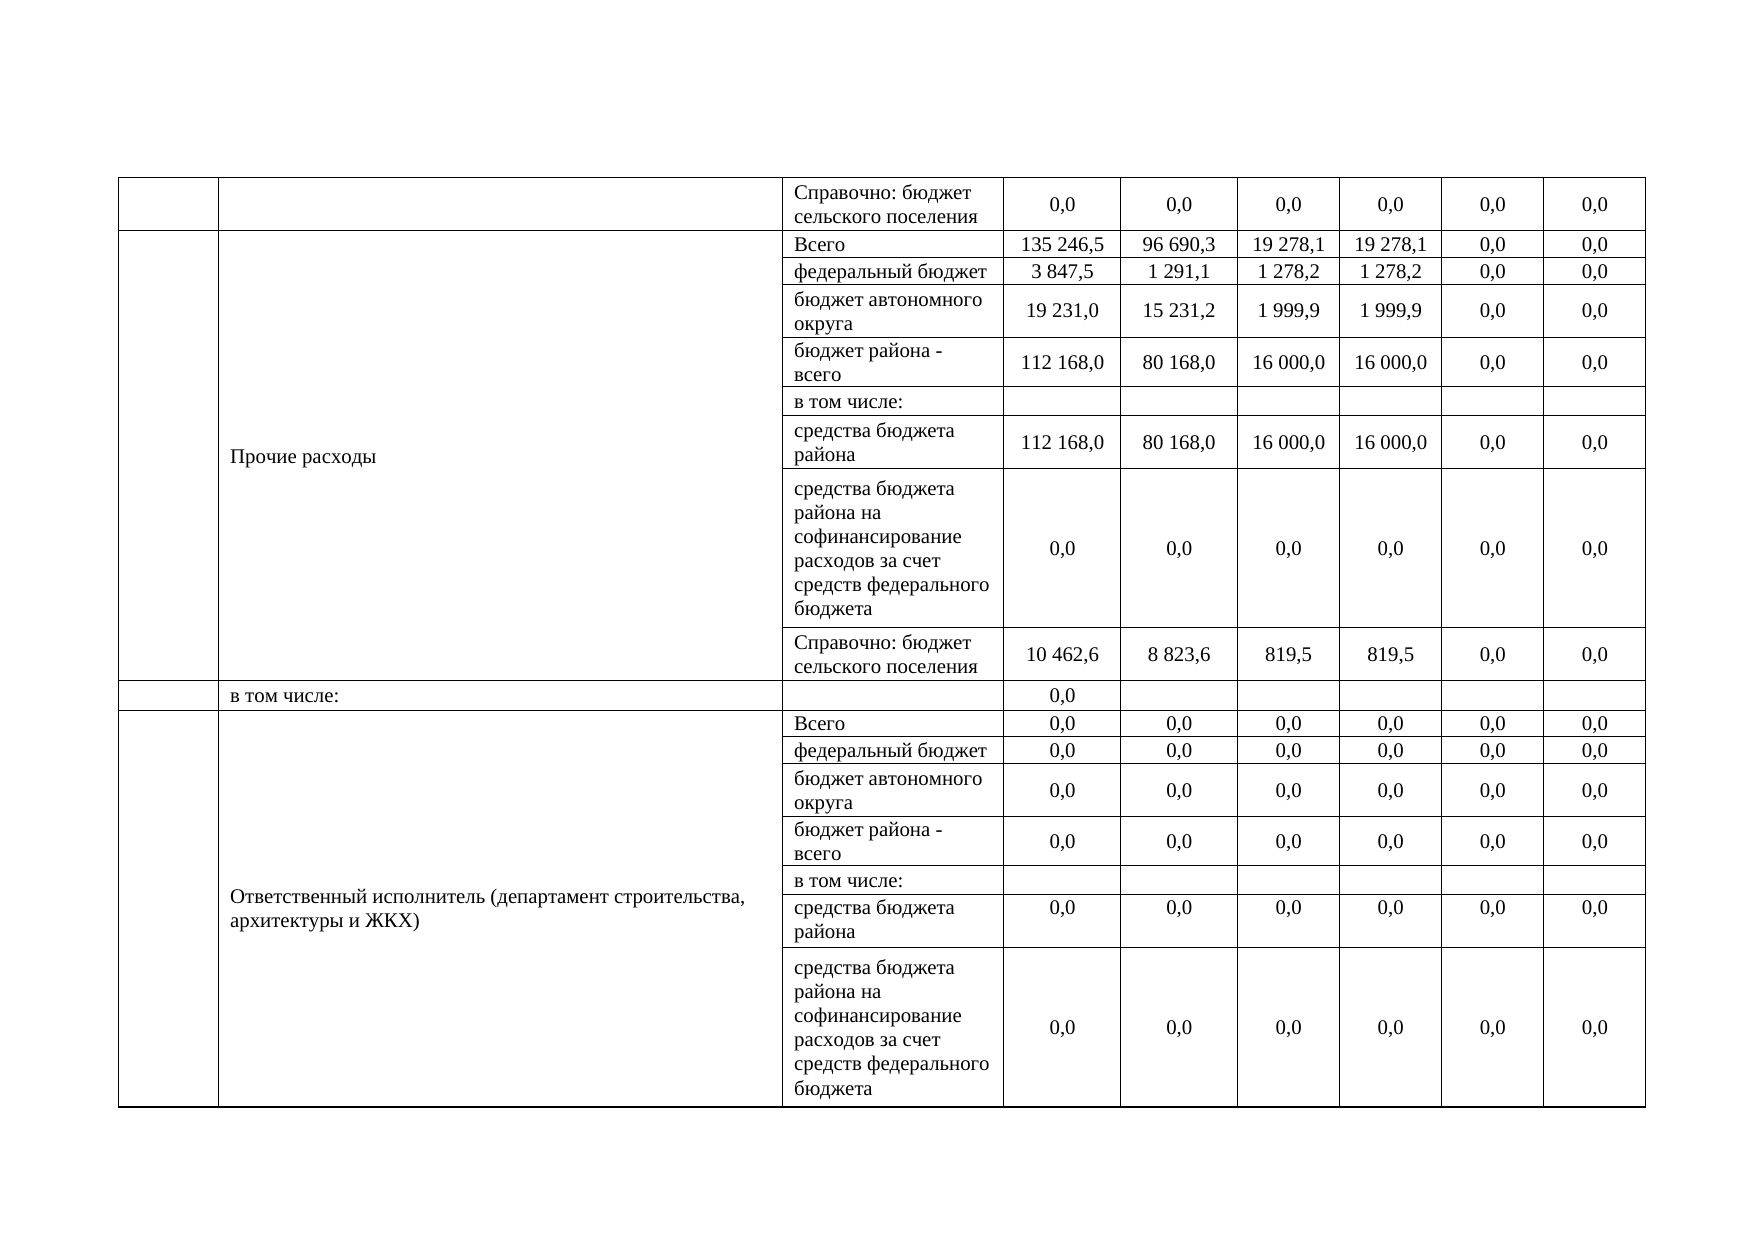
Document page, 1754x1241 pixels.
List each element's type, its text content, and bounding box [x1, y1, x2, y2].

table_cell Ответственный исполнитель (департамент строительства, архитектуры и ЖКХ) [219, 711, 782, 1106]
table_cell [1340, 866, 1441, 894]
table_cell 0,0 [1544, 711, 1645, 736]
table_cell 819,5 [1340, 628, 1441, 680]
table_cell 0,0 [1004, 948, 1120, 1106]
table_cell 135 246,5 [1004, 231, 1120, 257]
table_cell 16 000,0 [1238, 338, 1339, 386]
table_cell 0,0 [1442, 231, 1543, 257]
table_cell 19 278,1 [1340, 231, 1441, 257]
table_cell 0,0 [1121, 948, 1237, 1106]
table_cell 112 168,0 [1004, 338, 1120, 386]
table_cell 0,0 [1544, 231, 1645, 257]
table_cell 0,0 [1004, 817, 1120, 865]
table_cell [1442, 866, 1543, 894]
table_cell 96 690,3 [1121, 231, 1237, 257]
table_cell 0,0 [1121, 178, 1237, 230]
table_cell 0,0 [1442, 764, 1543, 816]
table_cell 1 999,9 [1340, 285, 1441, 337]
table_cell 0,0 [1544, 338, 1645, 386]
table_cell 0,0 [1238, 737, 1339, 763]
table_cell 0,0 [1004, 895, 1120, 947]
table_cell 0,0 [1238, 764, 1339, 816]
table_cell 0,0 [1238, 469, 1339, 627]
table_cell 0,0 [1442, 817, 1543, 865]
table_cell 10 462,6 [1004, 628, 1120, 680]
table_cell 0,0 [1442, 737, 1543, 763]
table_cell Прочие расходы [219, 231, 782, 680]
table_cell 1 278,2 [1238, 258, 1339, 283]
table_cell [1121, 387, 1237, 415]
table_cell 16 000,0 [1340, 416, 1441, 468]
table_cell 112 168,0 [1004, 416, 1120, 468]
table_cell 80 168,0 [1121, 338, 1237, 386]
table_cell 0,0 [1442, 416, 1543, 468]
table_cell 0,0 [1544, 258, 1645, 283]
table_cell [783, 681, 1003, 709]
table_cell 0,0 [1121, 764, 1237, 816]
table_cell 0,0 [1442, 948, 1543, 1106]
table_cell 0,0 [1340, 178, 1441, 230]
table_cell 0,0 [1238, 817, 1339, 865]
table_cell 0,0 [1544, 628, 1645, 680]
table_cell 0,0 [1340, 895, 1441, 947]
table_cell бюджет автономного округа [783, 285, 1003, 337]
table_cell 0,0 [1238, 948, 1339, 1106]
table_cell [1004, 387, 1120, 415]
table_cell федеральный бюджет [783, 258, 1003, 283]
table_cell в том числе: [783, 387, 1003, 415]
table_cell [1238, 387, 1339, 415]
table_cell 0,0 [1442, 711, 1543, 736]
table_cell 0,0 [1340, 711, 1441, 736]
table_cell 0,0 [1544, 178, 1645, 230]
table_cell [1121, 866, 1237, 894]
table_cell федеральный бюджет [783, 737, 1003, 763]
table_cell бюджет района - всего [783, 338, 1003, 386]
table_cell 0,0 [1544, 948, 1645, 1106]
table_cell Всего [783, 711, 1003, 736]
table_cell 0,0 [1340, 469, 1441, 627]
table_cell 0,0 [1004, 711, 1120, 736]
table_cell 0,0 [1544, 817, 1645, 865]
table_cell 0,0 [1340, 948, 1441, 1106]
table_cell [1544, 387, 1645, 415]
table_cell 0,0 [1121, 817, 1237, 865]
table_cell 0,0 [1544, 416, 1645, 468]
table_cell [1238, 681, 1339, 709]
table_cell [1544, 681, 1645, 709]
table_cell [1442, 387, 1543, 415]
table_cell [1544, 866, 1645, 894]
table_cell 0,0 [1442, 628, 1543, 680]
table_cell 0,0 [1544, 469, 1645, 627]
table_cell 0,0 [1121, 469, 1237, 627]
table_cell 0,0 [1340, 764, 1441, 816]
table_cell 0,0 [1340, 817, 1441, 865]
table_cell [1442, 681, 1543, 709]
table_cell 0,0 [1544, 895, 1645, 947]
table_cell бюджет автономного округа [783, 764, 1003, 816]
table_cell средства бюджета района на софинансирование расходов за счет средств федерального бюджета [783, 948, 1003, 1106]
table_cell в том числе: [219, 681, 782, 709]
table_cell бюджет района - всего [783, 817, 1003, 865]
table_cell 19 278,1 [1238, 231, 1339, 257]
table_cell 1 278,2 [1340, 258, 1441, 283]
table_cell [1340, 681, 1441, 709]
table_cell [119, 231, 218, 680]
table_cell 8 823,6 [1121, 628, 1237, 680]
table_cell 0,0 [1004, 469, 1120, 627]
table_cell 0,0 [1121, 895, 1237, 947]
table_cell 0,0 [1442, 338, 1543, 386]
table_cell [119, 681, 218, 709]
table_cell 80 168,0 [1121, 416, 1237, 468]
table_cell [1340, 387, 1441, 415]
table_cell 819,5 [1238, 628, 1339, 680]
table_cell 15 231,2 [1121, 285, 1237, 337]
table_cell 0,0 [1238, 178, 1339, 230]
table_cell 0,0 [1004, 178, 1120, 230]
table_cell [1121, 681, 1237, 709]
table_cell 16 000,0 [1238, 416, 1339, 468]
table_cell 0,0 [1238, 711, 1339, 736]
table_cell 0,0 [1121, 737, 1237, 763]
table_cell средства бюджета района на софинансирование расходов за счет средств федерального бюджета [783, 469, 1003, 627]
table_cell 0,0 [1121, 711, 1237, 736]
table_cell 19 231,0 [1004, 285, 1120, 337]
table_cell 0,0 [1544, 737, 1645, 763]
table_cell Всего [783, 231, 1003, 257]
table_cell 1 999,9 [1238, 285, 1339, 337]
table_cell Справочно: бюджет сельского поселения [783, 178, 1003, 230]
table_cell 0,0 [1340, 737, 1441, 763]
table_cell 0,0 [1442, 469, 1543, 627]
table_cell 0,0 [1442, 895, 1543, 947]
table_cell 0,0 [1544, 764, 1645, 816]
table_cell 0,0 [1442, 258, 1543, 283]
table_cell 0,0 [1004, 681, 1120, 709]
table_cell 0,0 [1004, 737, 1120, 763]
table_cell средства бюджета района [783, 895, 1003, 947]
table_cell 0,0 [1442, 285, 1543, 337]
table_cell средства бюджета района [783, 416, 1003, 468]
table_cell 0,0 [1004, 764, 1120, 816]
table_cell 0,0 [1442, 178, 1543, 230]
table_cell [119, 711, 218, 1106]
table_cell 1 291,1 [1121, 258, 1237, 283]
table_cell 3 847,5 [1004, 258, 1120, 283]
table_cell 16 000,0 [1340, 338, 1441, 386]
table_cell 0,0 [1544, 285, 1645, 337]
table_cell [1238, 866, 1339, 894]
table_cell 0,0 [1238, 895, 1339, 947]
table_cell в том числе: [783, 866, 1003, 894]
table_cell Справочно: бюджет сельского поселения [783, 628, 1003, 680]
table_cell [1004, 866, 1120, 894]
